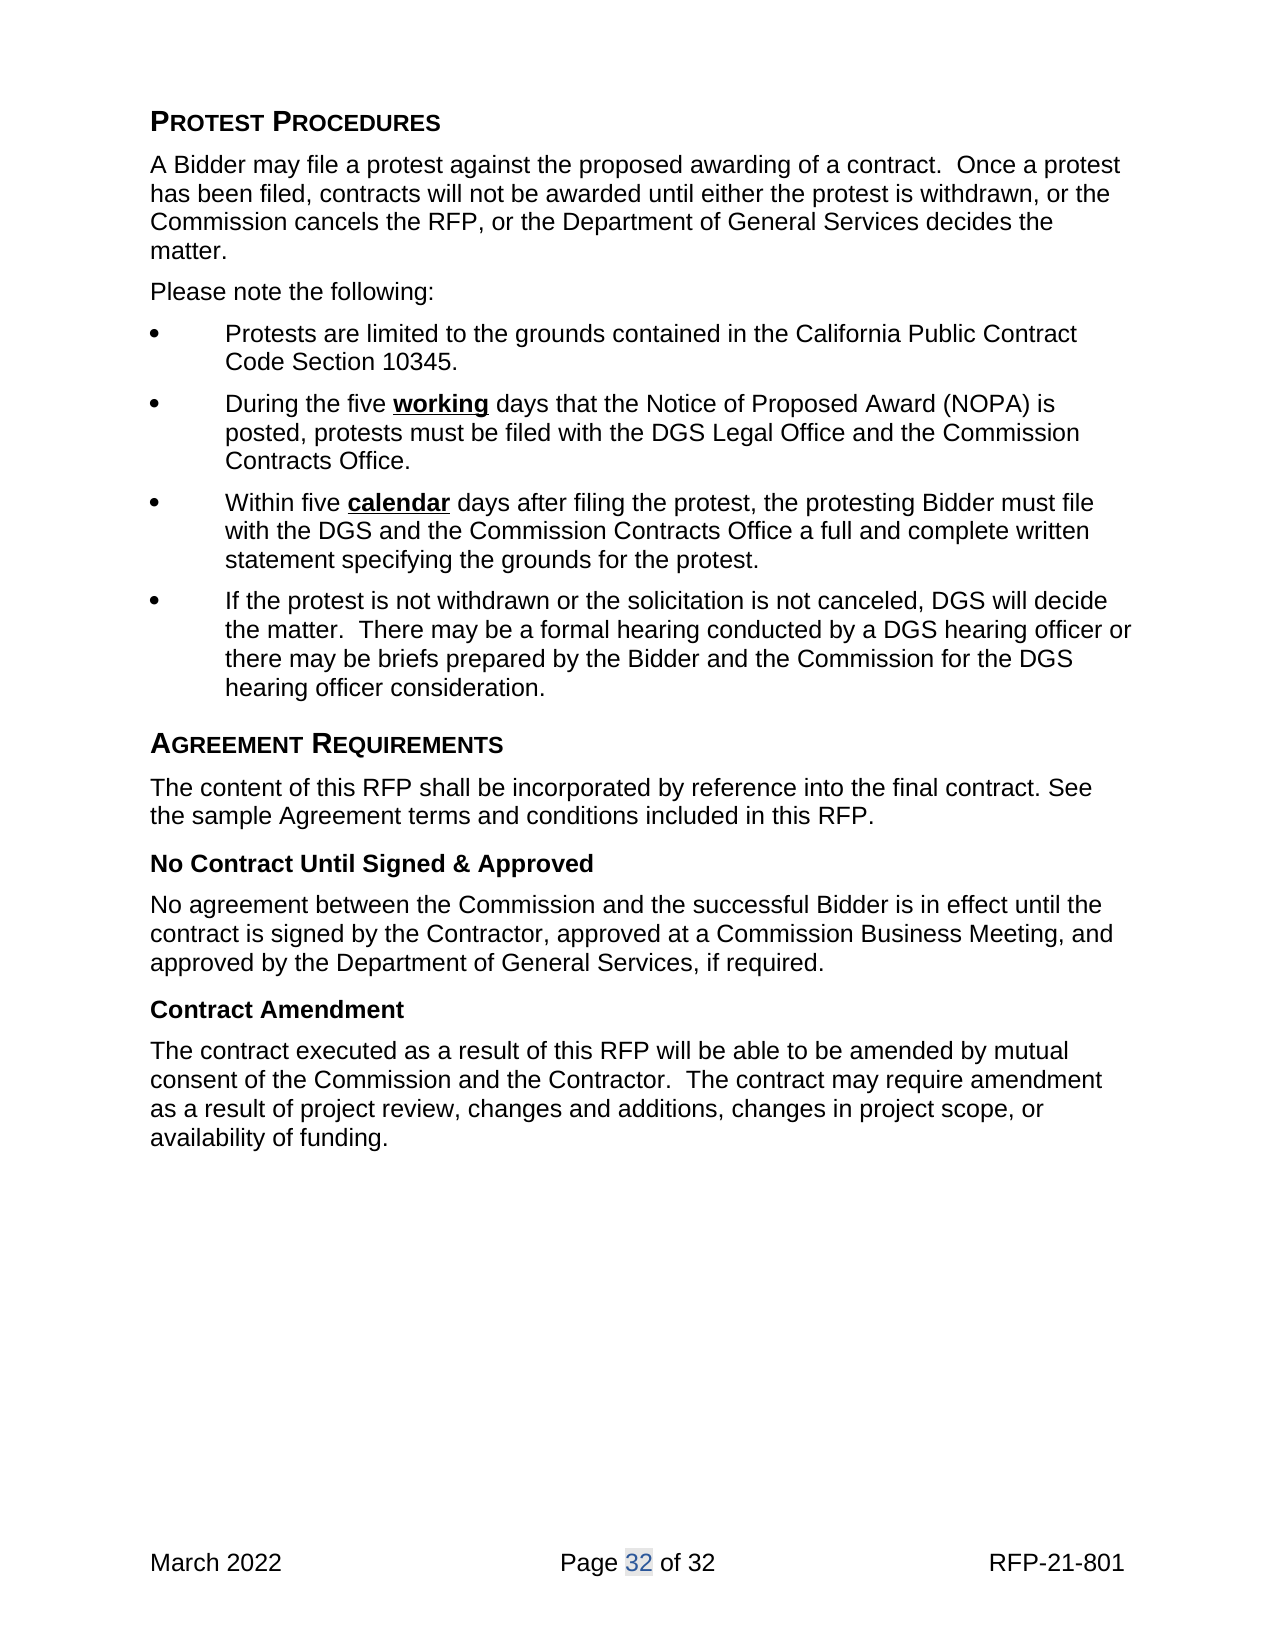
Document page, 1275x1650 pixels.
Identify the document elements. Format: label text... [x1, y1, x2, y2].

subtitle Contract Amendment [150, 995, 1134, 1024]
list Protests are limited to the grounds contained in the California Public Contract Code Section 10345. [150, 318, 1134, 376]
text The contract executed as a result of this RFP will be able to be amended by mutual consent of the Commission and the Contractor. The contract may require amendment as a result of project review, changes and additions, changes in project scope, or availability of funding. [150, 1036, 1134, 1151]
list If the protest is not withdrawn or the solicitation is not canceled, DGS will decide the matter. There may be a formal hearing conducted by a DGS hearing officer or there may be briefs prepared by the Bidder and the Commission for the DGS hearing officer consideration. [150, 586, 1134, 701]
text The content of this RFP shall be incorporated by reference into the final contract. See the sample Agreement terms and conditions included in this RFP. [150, 772, 1134, 830]
list During the five working days that the Notice of Proposed Award (NOPA) is posted, protests must be filed with the DGS Legal Office and the Commission Contracts Office. [150, 389, 1134, 475]
subtitle Protest Procedures [150, 104, 1134, 137]
text Please note the following: [150, 277, 1134, 306]
list Within five calendar days after filing the protest, the protesting Bidder must file with the DGS and the Commission Contracts Office a full and complete written statement specifying the grounds for the protest. [150, 487, 1134, 574]
text No agreement between the Commission and the successful Bidder is in effect until the contract is signed by the Contractor, approved at a Commission Business Meeting, and approved by the Department of General Services, if required. [150, 890, 1134, 976]
subtitle No Contract Until Signed & Approved [150, 849, 1134, 877]
subtitle Agreement Requirements [150, 726, 1134, 760]
text A Bidder may file a protest against the proposed awarding of a contract. Once a protest has been filed, contracts will not be awarded until either the protest is withdrawn, or the Commission cancels the RFP, or the Department of General Services decides the matter. [150, 150, 1134, 265]
